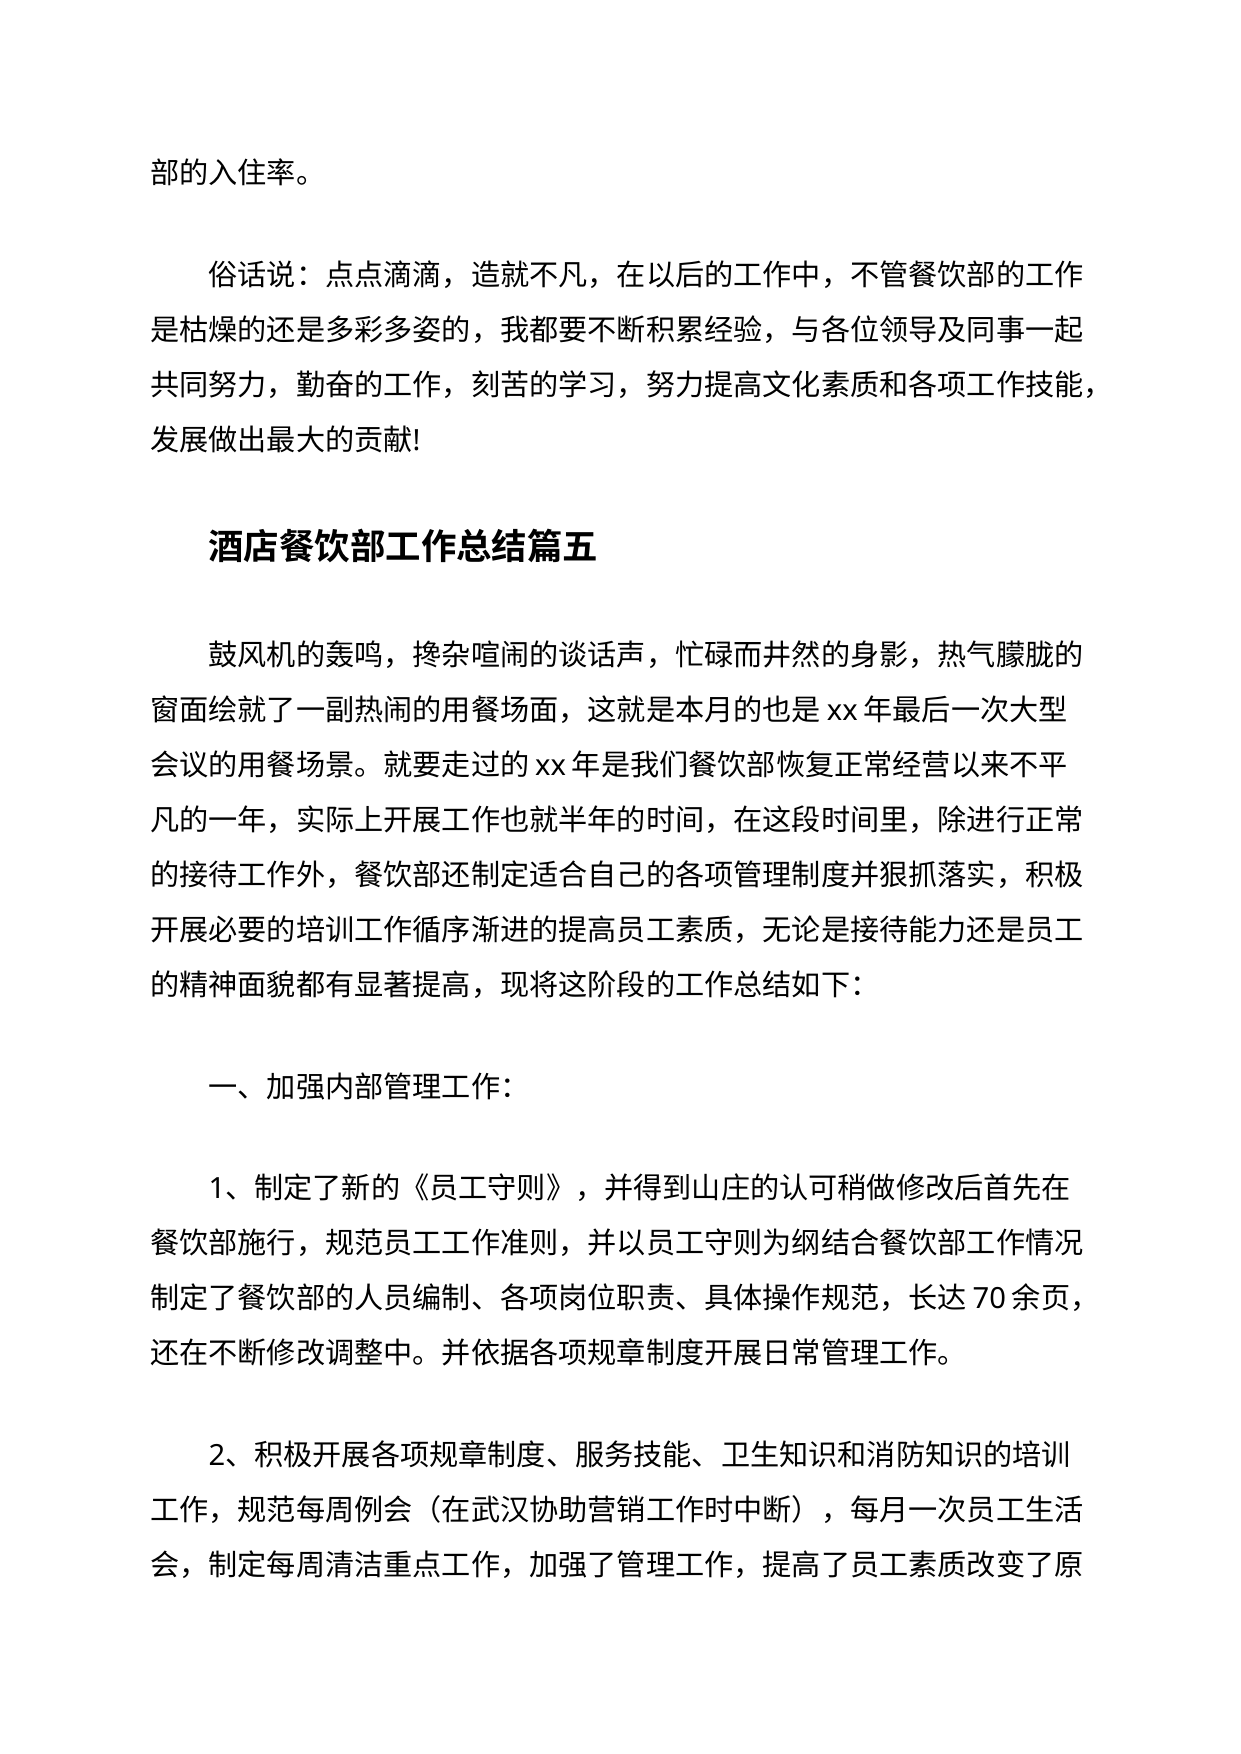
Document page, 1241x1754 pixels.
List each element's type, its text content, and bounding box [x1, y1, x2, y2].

text 一、加强内部管理工作： [150, 1063, 1090, 1106]
text 鼓风机的轰鸣，搀杂喧闹的谈话声，忙碌而井然的身影，热气朦胧的窗面绘就了一副热闹的用餐场面，这就是本月的也是xx年最后一次大型会议的用餐场景。就要走过的xx年是我们餐饮部恢复正常经营以来不平凡的一年，实际上开展工作也就半年的时间，在这段时间里，除进行正常的接待工作外，餐饮部还制定适合自己的各项管理制度并狠抓落实，积极开展必要的培训工作循序渐进的提高员工素质，无论是接待能力还是员工的精神面貌都有显著提高，现将这阶段的工作总结如下： [150, 632, 1090, 1004]
text 酒店餐饮部工作总结篇五 [150, 518, 1090, 570]
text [150, 150, 1090, 192]
text 俗话说：点点滴滴，造就不凡，在以后的工作中，不管餐饮部的工作是枯燥的还是多彩多姿的，我都要不断积累经验，与各位领导及同事一起共同努力，勤奋的工作，刻苦的学习，努力提高文化素质和各项工作技能，发展做出最大的贡献! [150, 252, 1090, 459]
text 1、制定了新的《员工守则》，并得到山庄的认可稍做修改后首先在餐饮部施行，规范员工工作准则，并以员工守则为纲结合餐饮部工作情况制定了餐饮部的人员编制、各项岗位职责、具体操作规范，长达70余页，还在不断修改调整中。并依据各项规章制度开展日常管理工作。 [150, 1165, 1090, 1372]
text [150, 1432, 1090, 1584]
